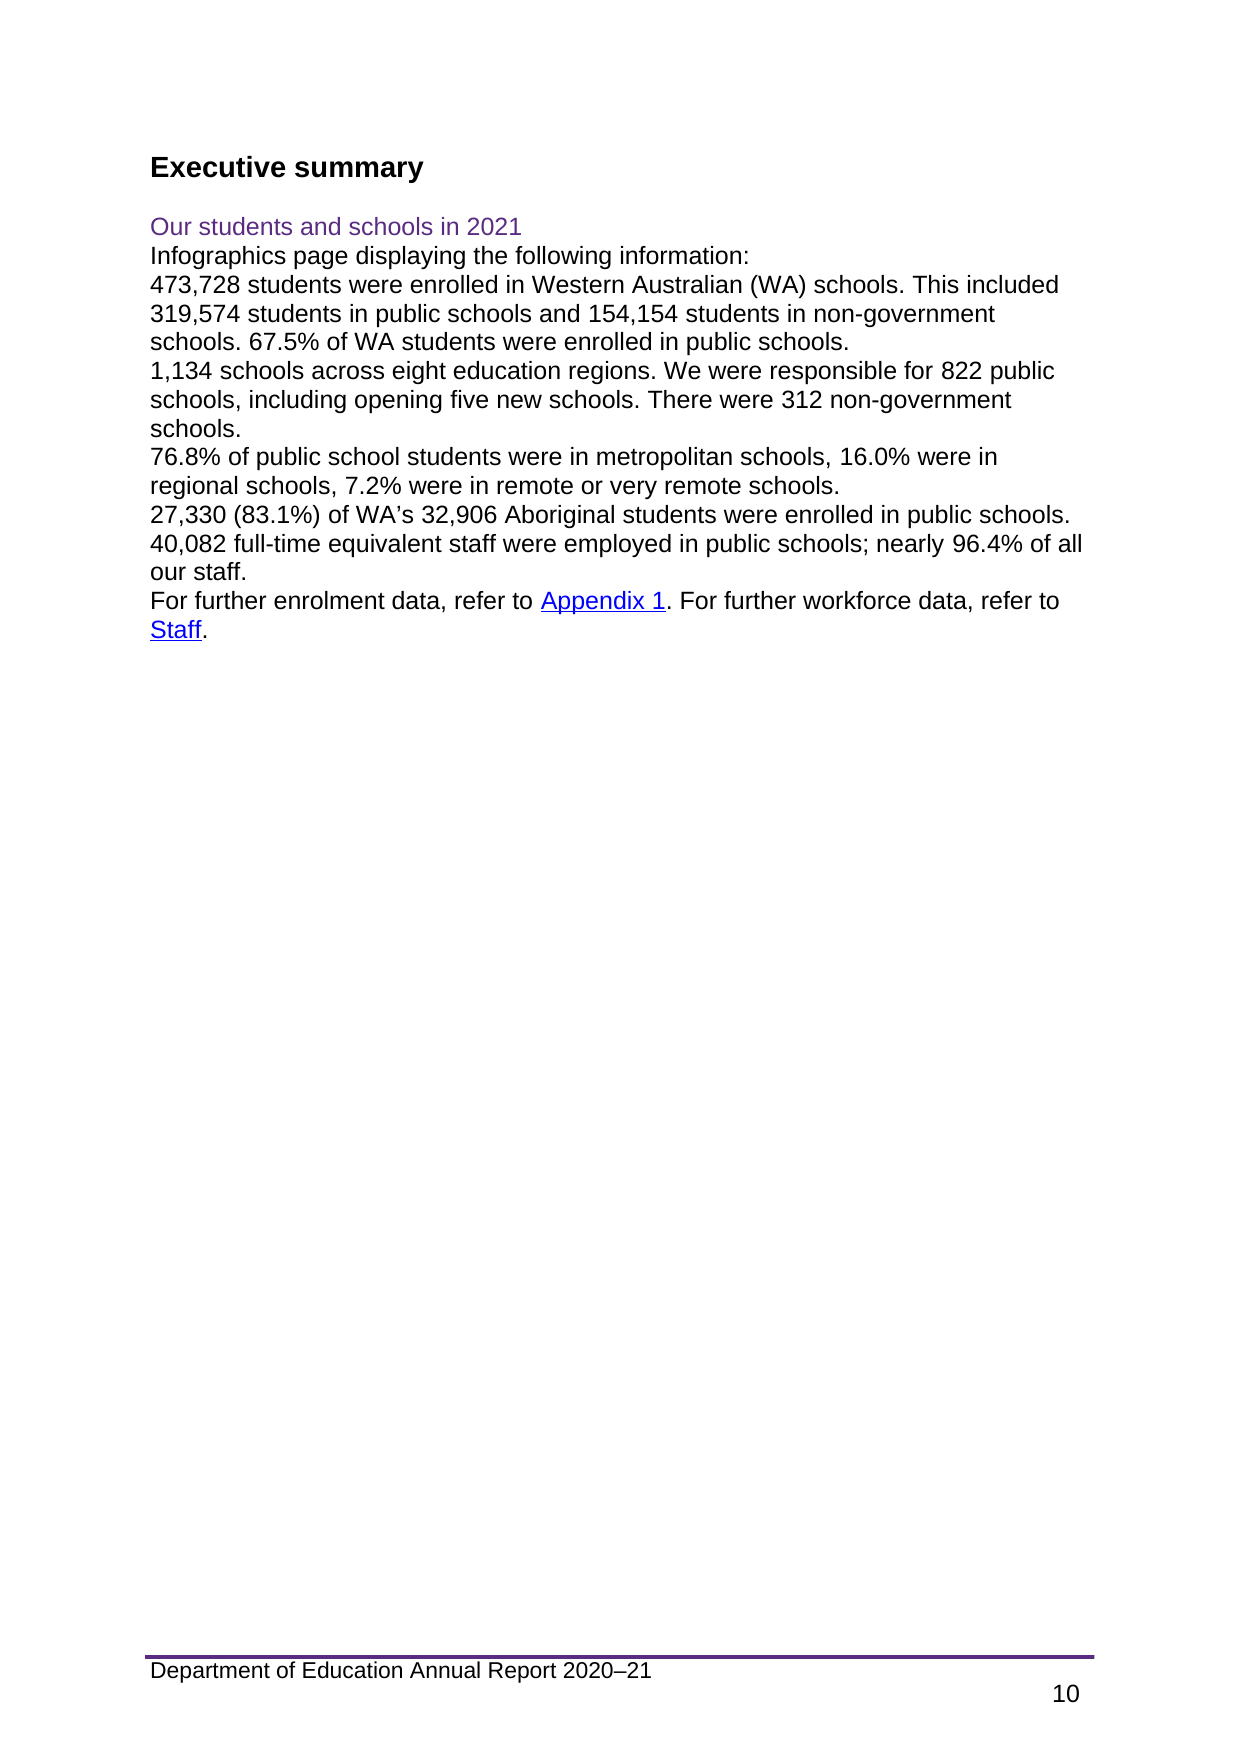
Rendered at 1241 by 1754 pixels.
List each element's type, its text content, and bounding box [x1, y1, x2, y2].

text 27,330 (83.1%) of WA’s 32,906 Aboriginal students were enrolled in public schools. [150, 500, 1090, 528]
text Infographics page displaying the following information: [150, 241, 1090, 270]
text For further enrolment data, refer to Appendix 1. For further workforce data, refer to Staff. [150, 586, 1090, 643]
text 40,082 full-time equivalent staff were employed in public schools; nearly 96.4% of all our staff. [150, 528, 1090, 586]
text Our students and schools in 2021 [150, 212, 1090, 241]
subtitle Executive summary [150, 150, 1090, 183]
text 1,134 schools across eight education regions. We were responsible for 822 public schools, including opening five new schools. There were 312 non-government schools. [150, 356, 1090, 442]
text 473,728 students were enrolled in Western Australian (WA) schools. This included 319,574 students in public schools and 154,154 students in non-government schools. 67.5% of WA students were enrolled in public schools. [150, 270, 1090, 356]
text 76.8% of public school students were in metropolitan schools, 16.0% were in regional schools, 7.2% were in remote or very remote schools. [150, 442, 1090, 500]
